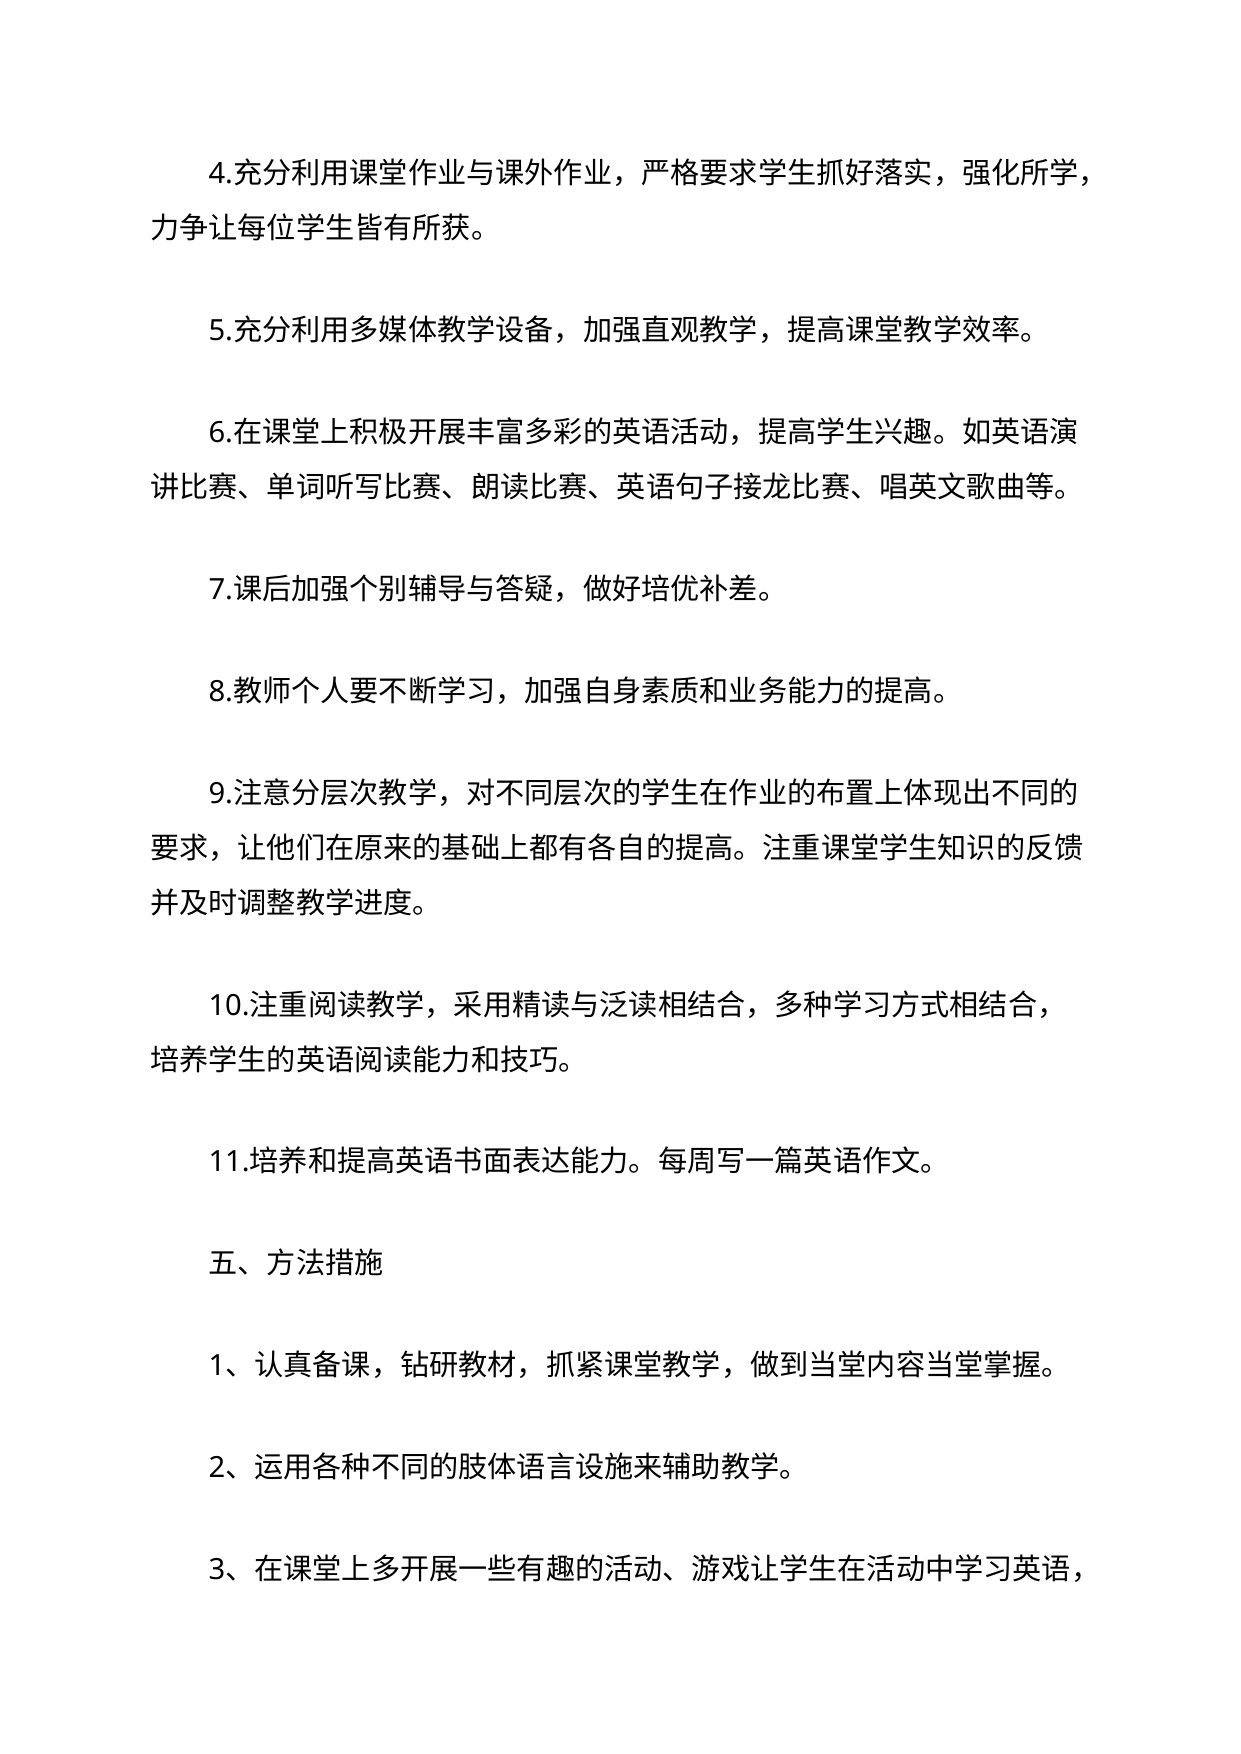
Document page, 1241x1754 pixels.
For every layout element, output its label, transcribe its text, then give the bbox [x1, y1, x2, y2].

text 五、方法措施 [150, 1240, 1090, 1282]
text 8.教师个人要不断学习，加强自身素质和业务能力的提高。 [150, 667, 1090, 710]
text 9.注意分层次教学，对不同层次的学生在作业的布置上体现出不同的要求，让他们在原来的基础上都有各自的提高。注重课堂学生知识的反馈并及时调整教学进度。 [150, 769, 1090, 922]
text 2、运用各种不同的肢体语言设施来辅助教学。 [150, 1444, 1090, 1486]
text 10.注重阅读教学，采用精读与泛读相结合，多种学习方式相结合，培养学生的英语阅读能力和技巧。 [150, 981, 1090, 1078]
text 4.充分利用课堂作业与课外作业，严格要求学生抓好落实，强化所学，力争让每位学生皆有所获。 [150, 150, 1090, 247]
text 1、认真备课，钻研教材，抓紧课堂教学，做到当堂内容当堂掌握。 [150, 1342, 1090, 1384]
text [150, 1546, 1090, 1588]
text 11.培养和提高英语书面表达能力。每周写一篇英语作文。 [150, 1138, 1090, 1180]
text 7.课后加强个别辅导与答疑，做好培优补差。 [150, 566, 1090, 608]
text 5.充分利用多媒体教学设备，加强直观教学，提高课堂教学效率。 [150, 307, 1090, 349]
text 6.在课堂上积极开展丰富多彩的英语活动，提高学生兴趣。如英语演讲比赛、单词听写比赛、朗读比赛、英语句子接龙比赛、唱英文歌曲等。 [150, 409, 1090, 506]
